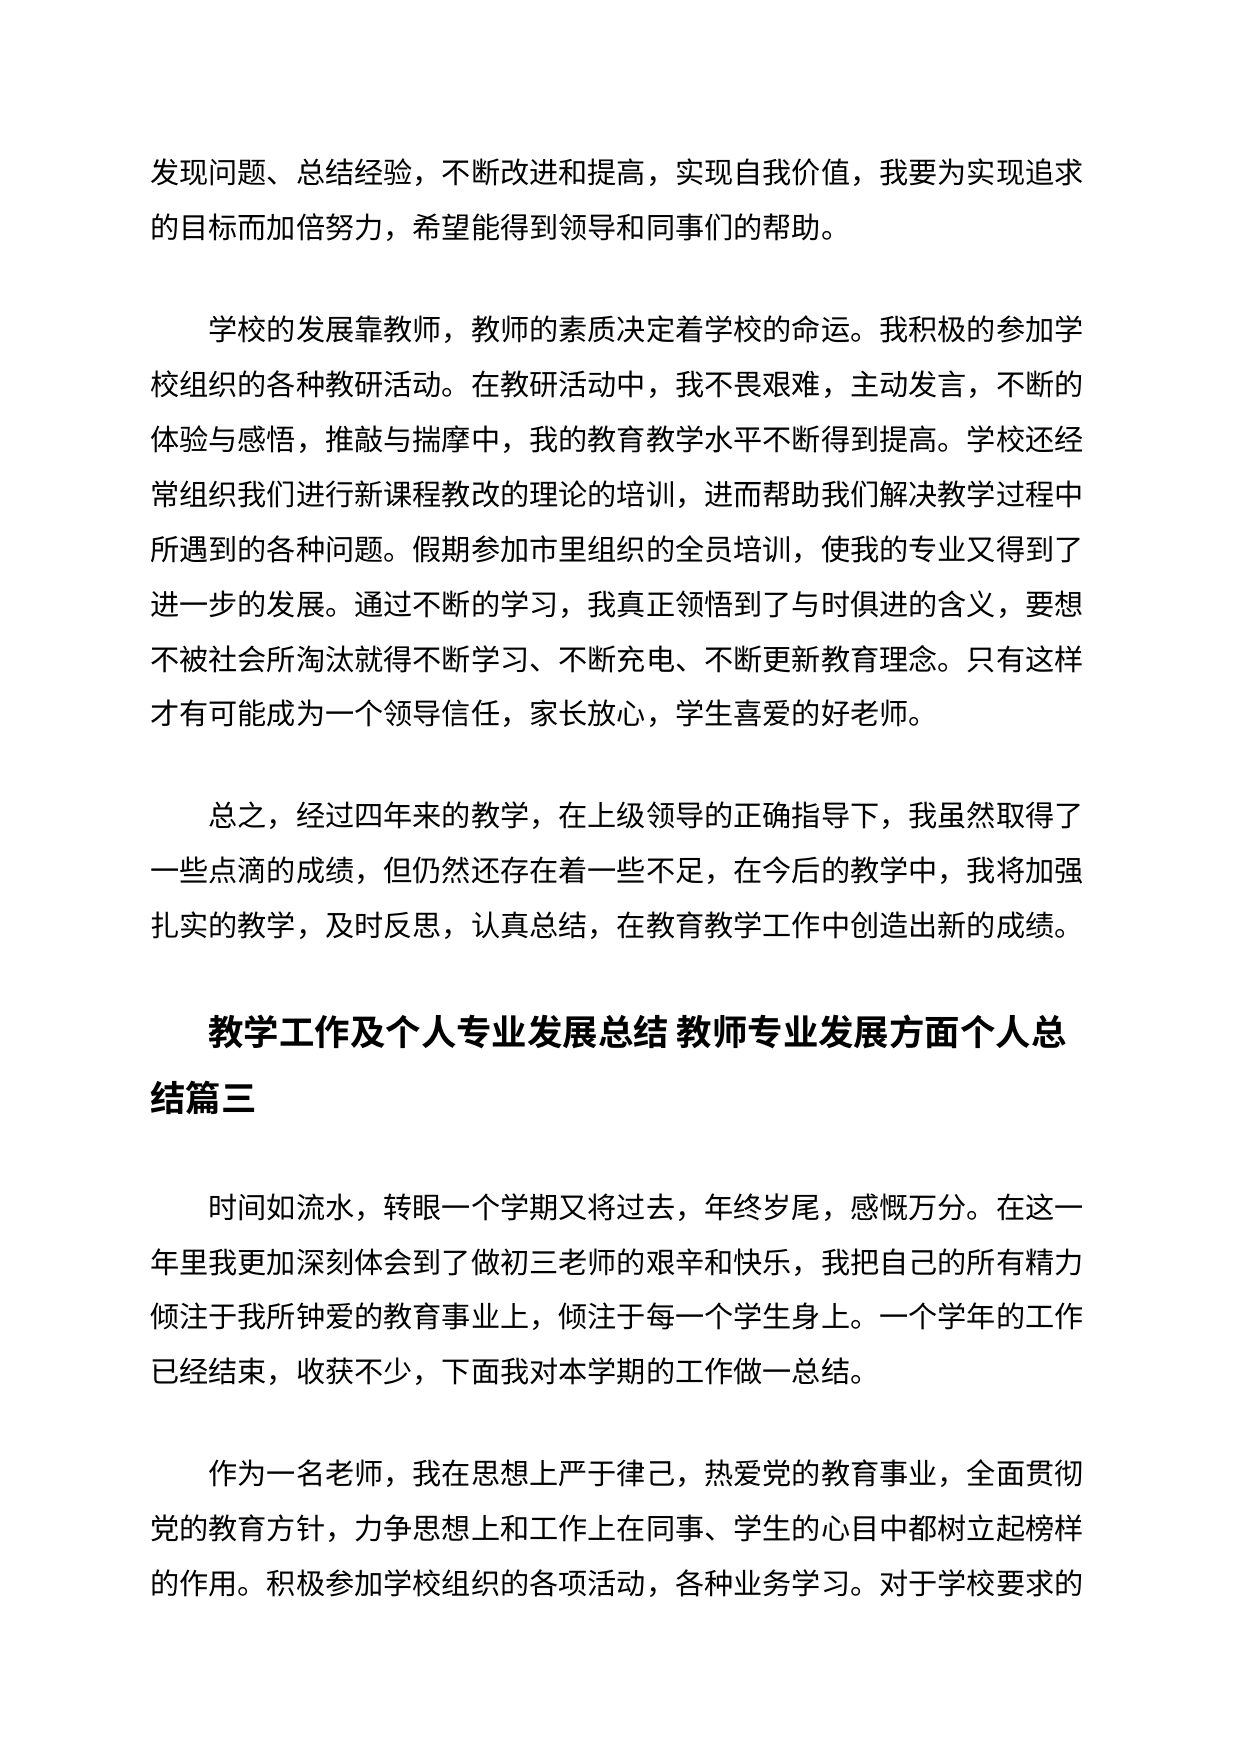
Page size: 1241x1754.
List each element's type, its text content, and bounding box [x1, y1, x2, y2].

text 学校的发展靠教师，教师的素质决定着学校的命运。我积极的参加学校组织的各种教研活动。在教研活动中，我不畏艰难，主动发言，不断的体验与感悟，推敲与揣摩中，我的教育教学水平不断得到提高。学校还经常组织我们进行新课程教改的理论的培训，进而帮助我们解决教学过程中所遇到的各种问题。假期参加市里组织的全员培训，使我的专业又得到了进一步的发展。通过不断的学习，我真正领悟到了与时俱进的含义，要想不被社会所淘汰就得不断学习、不断充电、不断更新教育理念。只有这样才有可能成为一个领导信任，家长放心，学生喜爱的好老师。 [150, 307, 1090, 733]
text 时间如流水，转眼一个学期又将过去，年终岁尾，感慨万分。在这一年里我更加深刻体会到了做初三老师的艰辛和快乐，我把自己的所有精力倾注于我所钟爱的教育事业上，倾注于每一个学生身上。一个学年的工作已经结束，收获不少，下面我对本学期的工作做一总结。 [150, 1184, 1090, 1391]
text 总之，经过四年来的教学，在上级领导的正确指导下，我虽然取得了一些点滴的成绩，但仍然还存在着一些不足，在今后的教学中，我将加强扎实的教学，及时反思，认真总结，在教育教学工作中创造出新的成绩。 [150, 793, 1090, 945]
text 教学工作及个人专业发展总结 教师专业发展方面个人总结篇三 [150, 1004, 1090, 1122]
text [150, 150, 1090, 247]
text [150, 1451, 1090, 1603]
